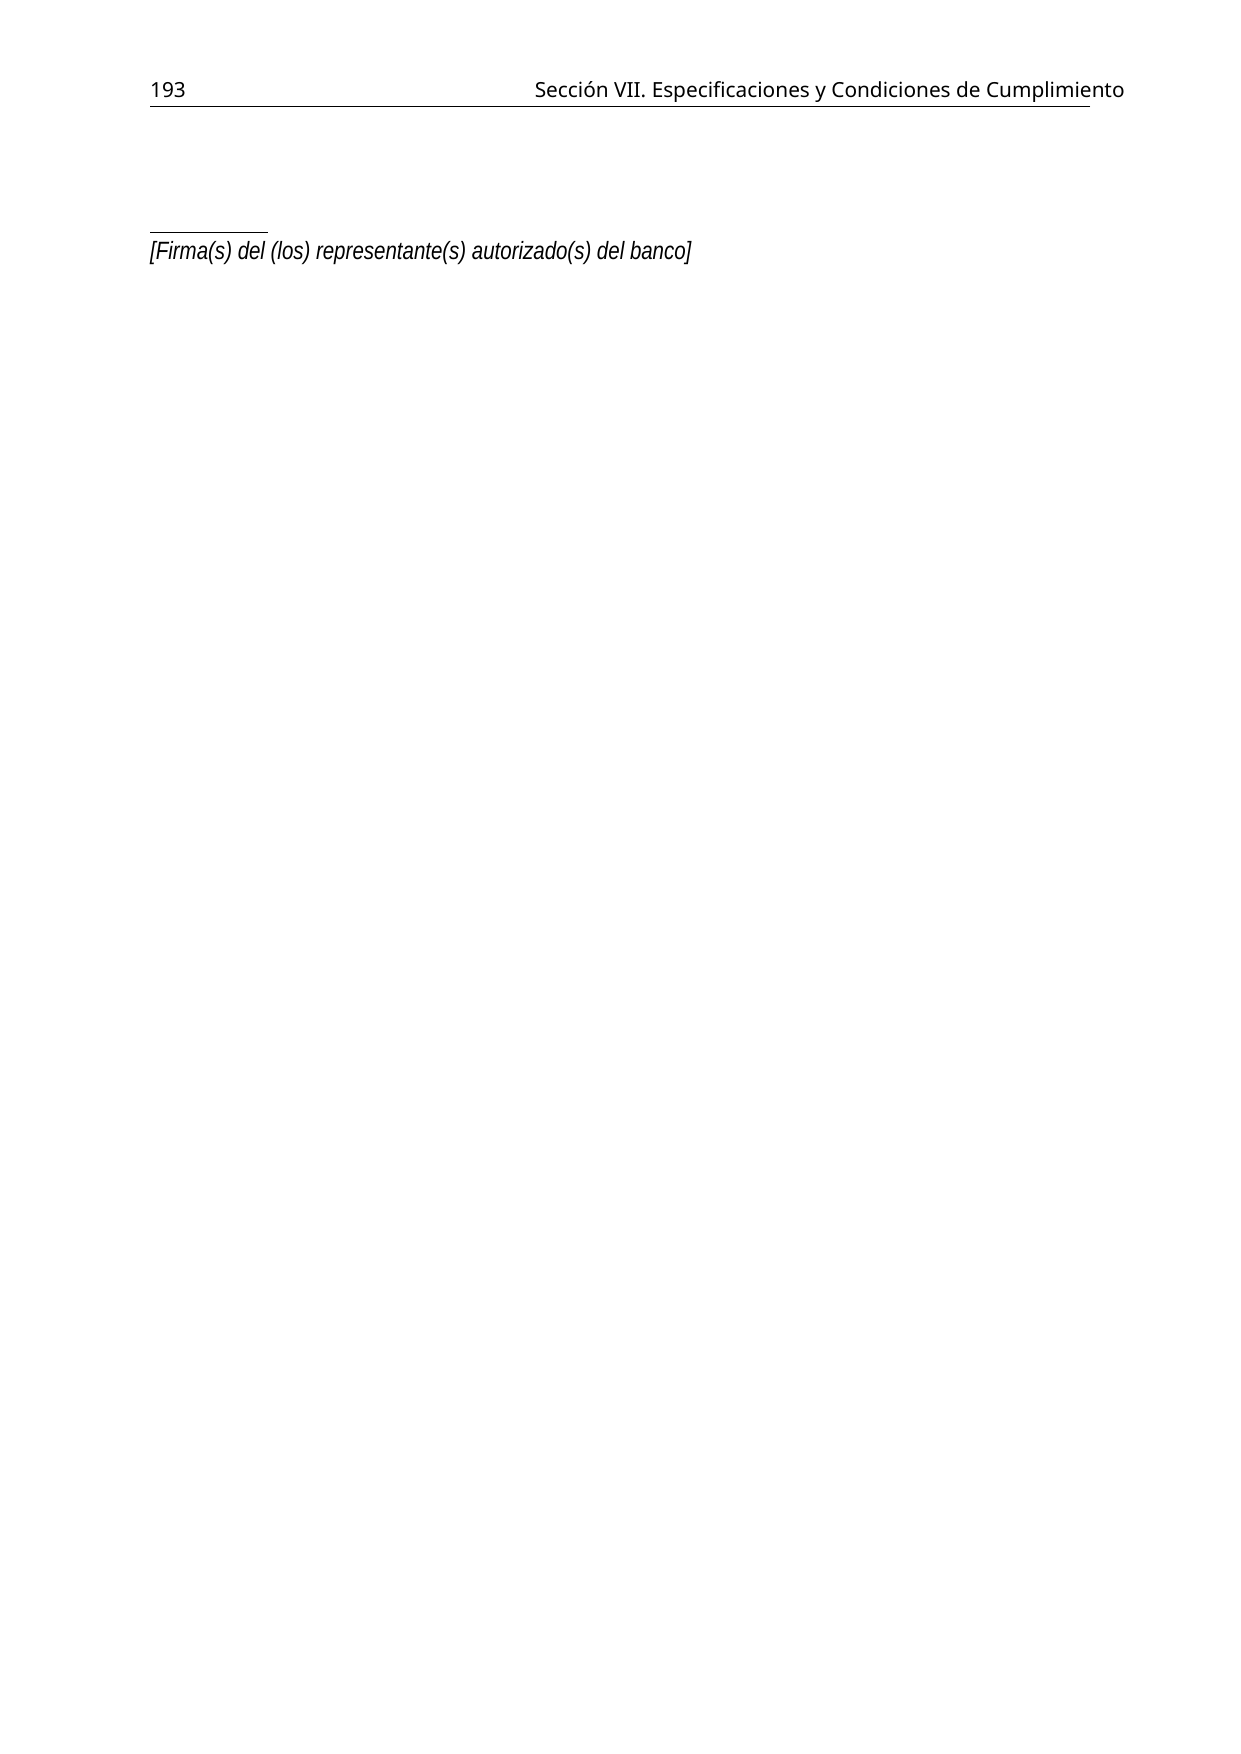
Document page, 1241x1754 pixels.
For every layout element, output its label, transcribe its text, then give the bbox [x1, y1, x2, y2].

list [Firma(s) del (los) representante(s) autorizado(s) del banco] [150, 236, 1090, 265]
